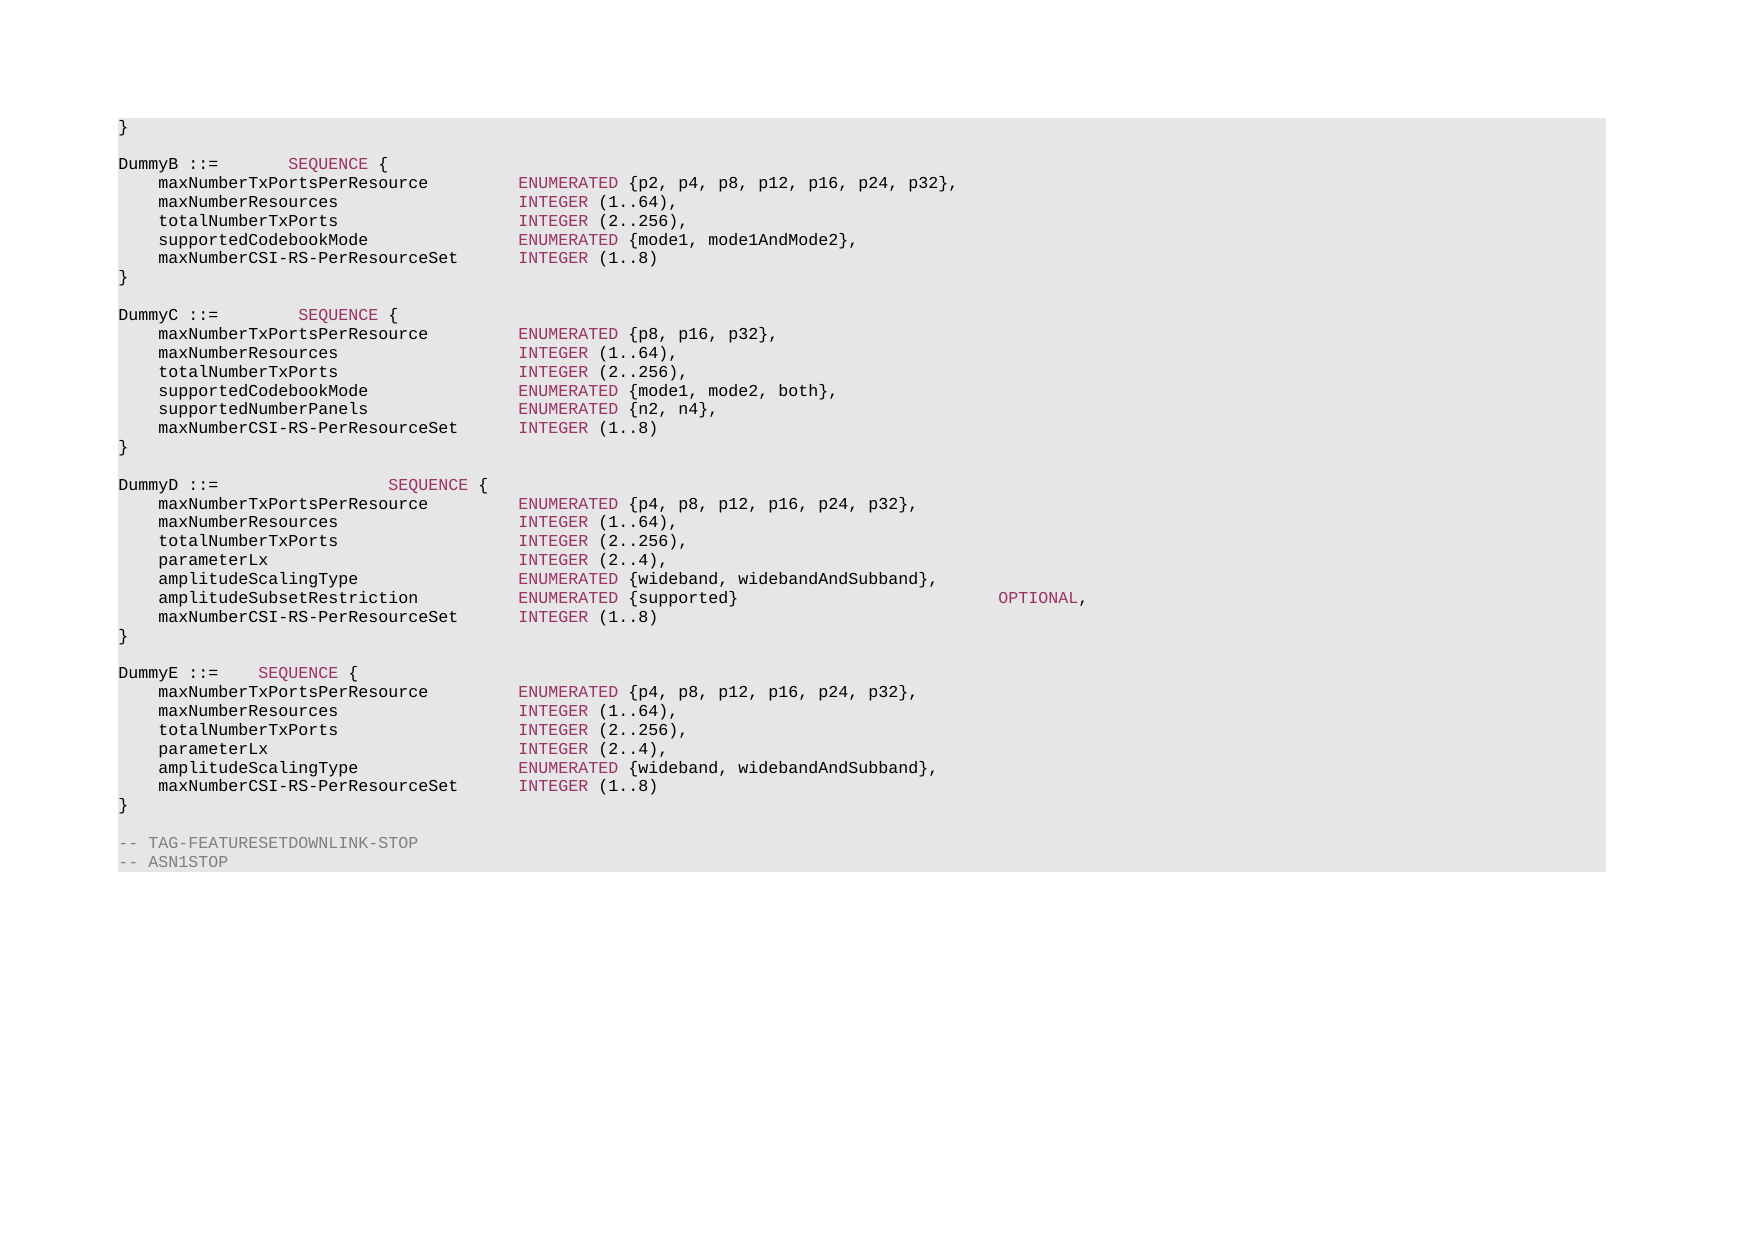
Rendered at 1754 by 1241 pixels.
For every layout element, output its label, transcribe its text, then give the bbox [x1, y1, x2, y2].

text totalNumberTxPorts INTEGER (2..256), [118, 721, 1606, 740]
text maxNumberTxPortsPerResource ENUMERATED {p4, p8, p12, p16, p24, p32}, [118, 684, 1606, 703]
text maxNumberResources INTEGER (1..64), [118, 193, 1606, 212]
text amplitudeSubsetRestriction ENUMERATED {supported} OPTIONAL, [118, 589, 1606, 608]
text -- TAG-FEATURESETDOWNLINK-STOP [118, 834, 1606, 853]
text -- ASN1STOP [118, 853, 1606, 872]
text totalNumberTxPorts INTEGER (2..256), [118, 533, 1606, 552]
text amplitudeScalingType ENUMERATED {wideband, widebandAndSubband}, [118, 759, 1606, 778]
text DummyB ::= SEQUENCE { [118, 156, 1606, 175]
text } [118, 118, 1606, 137]
text maxNumberTxPortsPerResource ENUMERATED {p8, p16, p32}, [118, 326, 1606, 344]
text parameterLx INTEGER (2..4), [118, 552, 1606, 571]
text maxNumberCSI-RS-PerResourceSet INTEGER (1..8) [118, 250, 1606, 269]
text DummyD ::= SEQUENCE { [118, 476, 1606, 495]
text supportedCodebookMode ENUMERATED {mode1, mode1AndMode2}, [118, 231, 1606, 250]
text } [118, 627, 1606, 646]
text maxNumberCSI-RS-PerResourceSet INTEGER (1..8) [118, 778, 1606, 797]
text maxNumberResources INTEGER (1..64), [118, 344, 1606, 363]
text totalNumberTxPorts INTEGER (2..256), [118, 212, 1606, 231]
text amplitudeScalingType ENUMERATED {wideband, widebandAndSubband}, [118, 571, 1606, 589]
text } [118, 439, 1606, 457]
text maxNumberTxPortsPerResource ENUMERATED {p4, p8, p12, p16, p24, p32}, [118, 495, 1606, 514]
text maxNumberResources INTEGER (1..64), [118, 514, 1606, 533]
text supportedCodebookMode ENUMERATED {mode1, mode2, both}, [118, 382, 1606, 401]
text maxNumberCSI-RS-PerResourceSet INTEGER (1..8) [118, 608, 1606, 627]
text } [118, 269, 1606, 288]
text maxNumberResources INTEGER (1..64), [118, 703, 1606, 721]
text supportedNumberPanels ENUMERATED {n2, n4}, [118, 401, 1606, 420]
text maxNumberCSI-RS-PerResourceSet INTEGER (1..8) [118, 420, 1606, 439]
text DummyC ::= SEQUENCE { [118, 307, 1606, 326]
text maxNumberTxPortsPerResource ENUMERATED {p2, p4, p8, p12, p16, p24, p32}, [118, 175, 1606, 193]
text DummyE ::= SEQUENCE { [118, 665, 1606, 684]
text parameterLx INTEGER (2..4), [118, 740, 1606, 759]
text } [118, 797, 1606, 816]
text totalNumberTxPorts INTEGER (2..256), [118, 363, 1606, 382]
